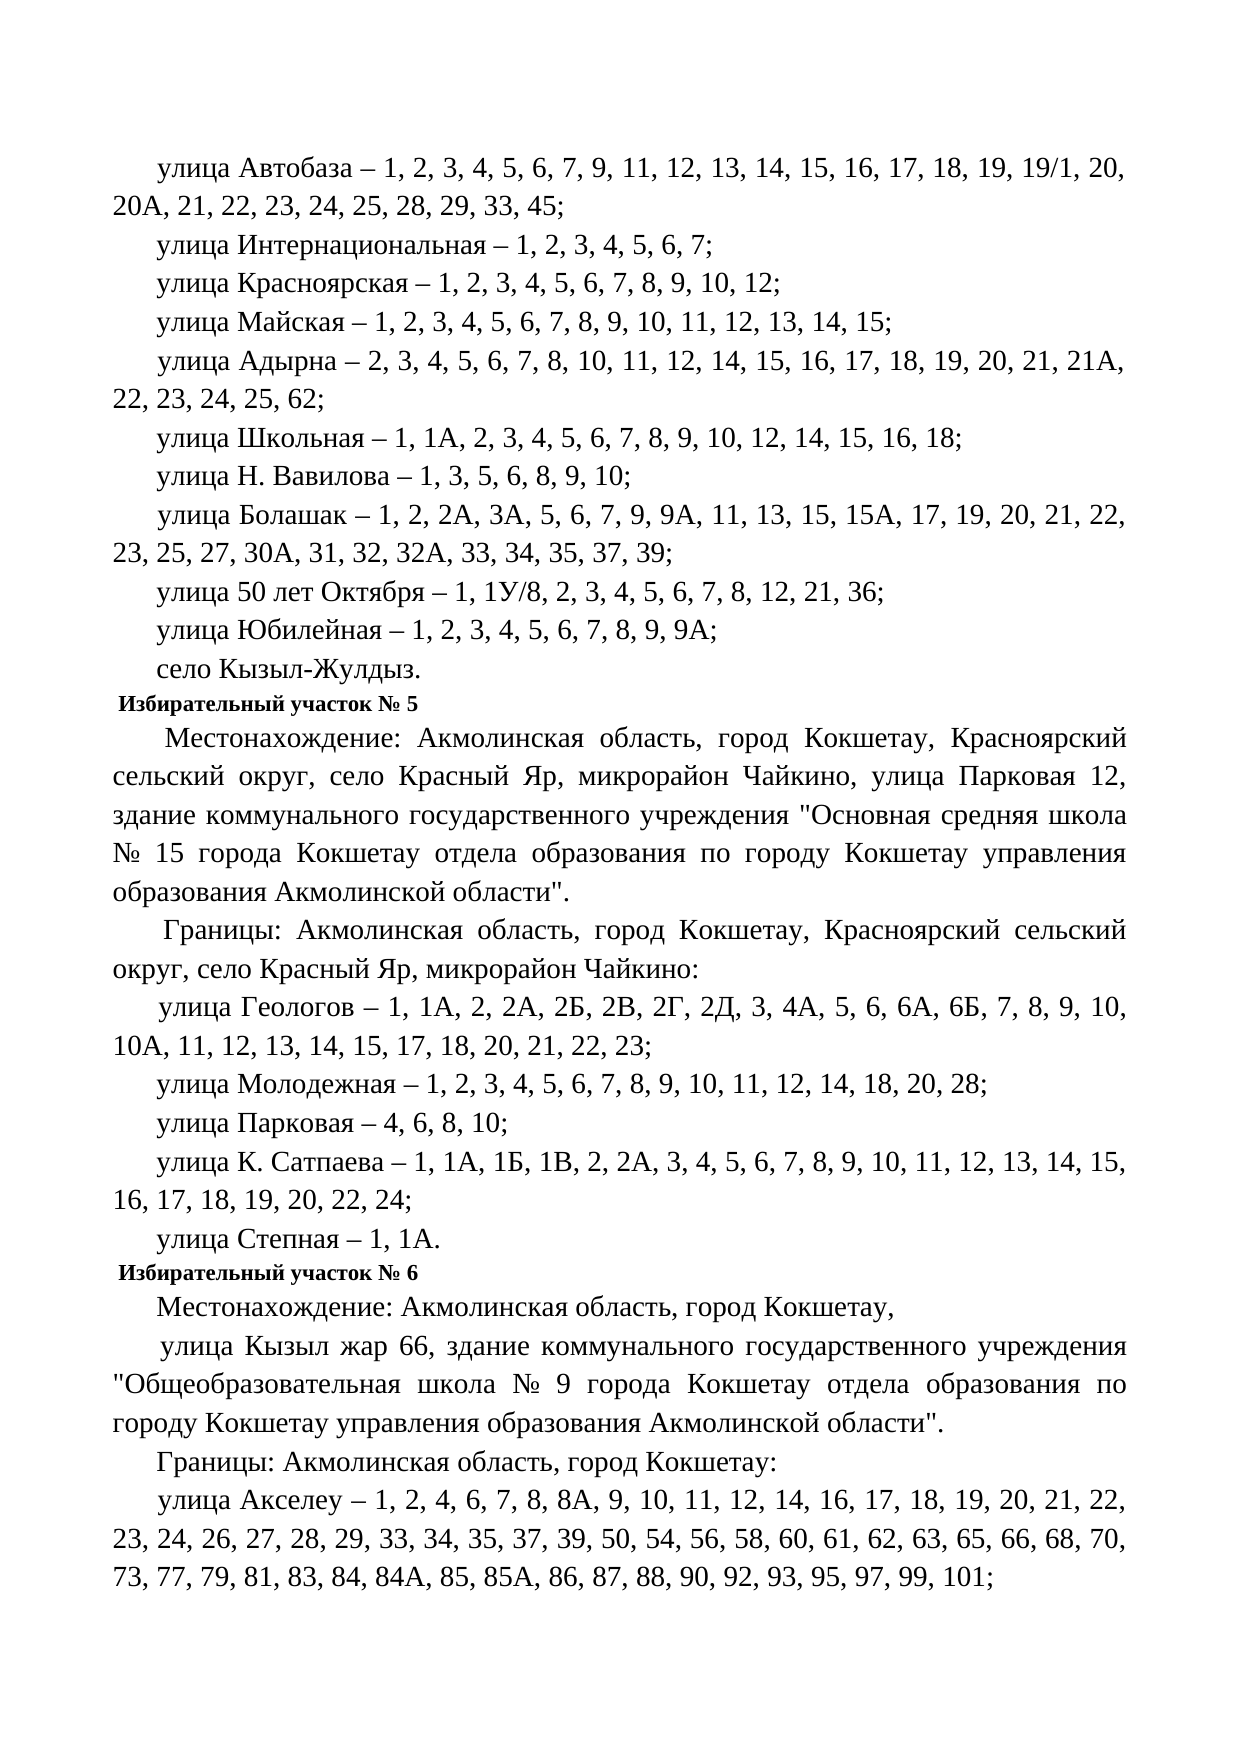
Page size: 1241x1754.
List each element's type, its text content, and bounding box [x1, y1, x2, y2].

text Местонахождение: Акмолинская область, город Кокшетау, Красноярский сельский округ, село Красный Яр, микрорайон Чайкино, улица Парковая 12, здание коммунального государственного учреждения "Основная средняя школа № 15 города Кокшетау отдела образования по городу Кокшетау управления образования Акмолинской области". [112, 720, 1128, 907]
text улица Автобаза – 1, 2, 3, 4, 5, 6, 7, 9, 11, 12, 13, 14, 15, 16, 17, 18, 19, 19/1, 20, 20А, 21, 22, 23, 24, 25, 28, 29, 33, 45; [112, 150, 1128, 222]
text Границы: Акмолинская область, город Кокшетау, Красноярский сельский округ, село Красный Яр, микрорайон Чайкино: [112, 912, 1128, 984]
text улица Молодежная – 1, 2, 3, 4, 5, 6, 7, 8, 9, 10, 11, 12, 14, 18, 20, 28; [112, 1067, 1128, 1100]
text Местонахождение: Акмолинская область, город Кокшетау, [112, 1289, 1128, 1323]
text улица Юбилейная – 1, 2, 3, 4, 5, 6, 7, 8, 9, 9А; [112, 612, 1128, 646]
text улица Парковая – 4, 6, 8, 10; [112, 1105, 1128, 1139]
text Избирательный участок № 6 [112, 1259, 1128, 1286]
text улица Степная – 1, 1А. [112, 1221, 1128, 1254]
text Избирательный участок № 5 [112, 689, 1128, 716]
text село Кызыл-Жулдыз. [112, 651, 1128, 684]
text улица Адырна – 2, 3, 4, 5, 6, 7, 8, 10, 11, 12, 14, 15, 16, 17, 18, 19, 20, 21, 21А, 22, 23, 24, 25, 62; [112, 343, 1128, 415]
text улица К. Сатпаева – 1, 1А, 1Б, 1В, 2, 2А, 3, 4, 5, 6, 7, 8, 9, 10, 11, 12, 13, 14, 15, 16, 17, 18, 19, 20, 22, 24; [112, 1144, 1128, 1216]
text улица Н. Вавилова – 1, 3, 5, 6, 8, 9, 10; [112, 458, 1128, 492]
text улица 50 лет Октября – 1, 1У/8, 2, 3, 4, 5, 6, 7, 8, 12, 21, 36; [112, 574, 1128, 607]
text улица Майская – 1, 2, 3, 4, 5, 6, 7, 8, 9, 10, 11, 12, 13, 14, 15; [112, 304, 1128, 338]
text улица Акселеу – 1, 2, 4, 6, 7, 8, 8А, 9, 10, 11, 12, 14, 16, 17, 18, 19, 20, 21, 22, 23, 24, 26, 27, 28, 29, 33, 34, 35, 37, 39, 50, 54, 56, 58, 60, 61, 62, 63, 65, 66, 68, 70, 73, 77, 79, 81, 83, 84, 84А, 85, 85А, 86, 87, 88, 90, 92, 93, 95, 97, 99, 101; [112, 1482, 1128, 1593]
text Границы: Акмолинская область, город Кокшетау: [112, 1444, 1128, 1477]
text улица Кызыл жар 66, здание коммунального государственного учреждения "Общеобразовательная школа № 9 города Кокшетау отдела образования по городу Кокшетау управления образования Акмолинской области". [112, 1328, 1128, 1439]
text улица Болашак – 1, 2, 2А, 3А, 5, 6, 7, 9, 9А, 11, 13, 15, 15А, 17, 19, 20, 21, 22, 23, 25, 27, 30А, 31, 32, 32А, 33, 34, 35, 37, 39; [112, 497, 1128, 569]
text улица Школьная – 1, 1А, 2, 3, 4, 5, 6, 7, 8, 9, 10, 12, 14, 15, 16, 18; [112, 420, 1128, 453]
text улица Геологов – 1, 1А, 2, 2А, 2Б, 2В, 2Г, 2Д, 3, 4А, 5, 6, 6А, 6Б, 7, 8, 9, 10, 10А, 11, 12, 13, 14, 15, 17, 18, 20, 21, 22, 23; [112, 989, 1128, 1062]
text улица Красноярская – 1, 2, 3, 4, 5, 6, 7, 8, 9, 10, 12; [112, 266, 1128, 299]
text улица Интернациональная – 1, 2, 3, 4, 5, 6, 7; [112, 227, 1128, 261]
